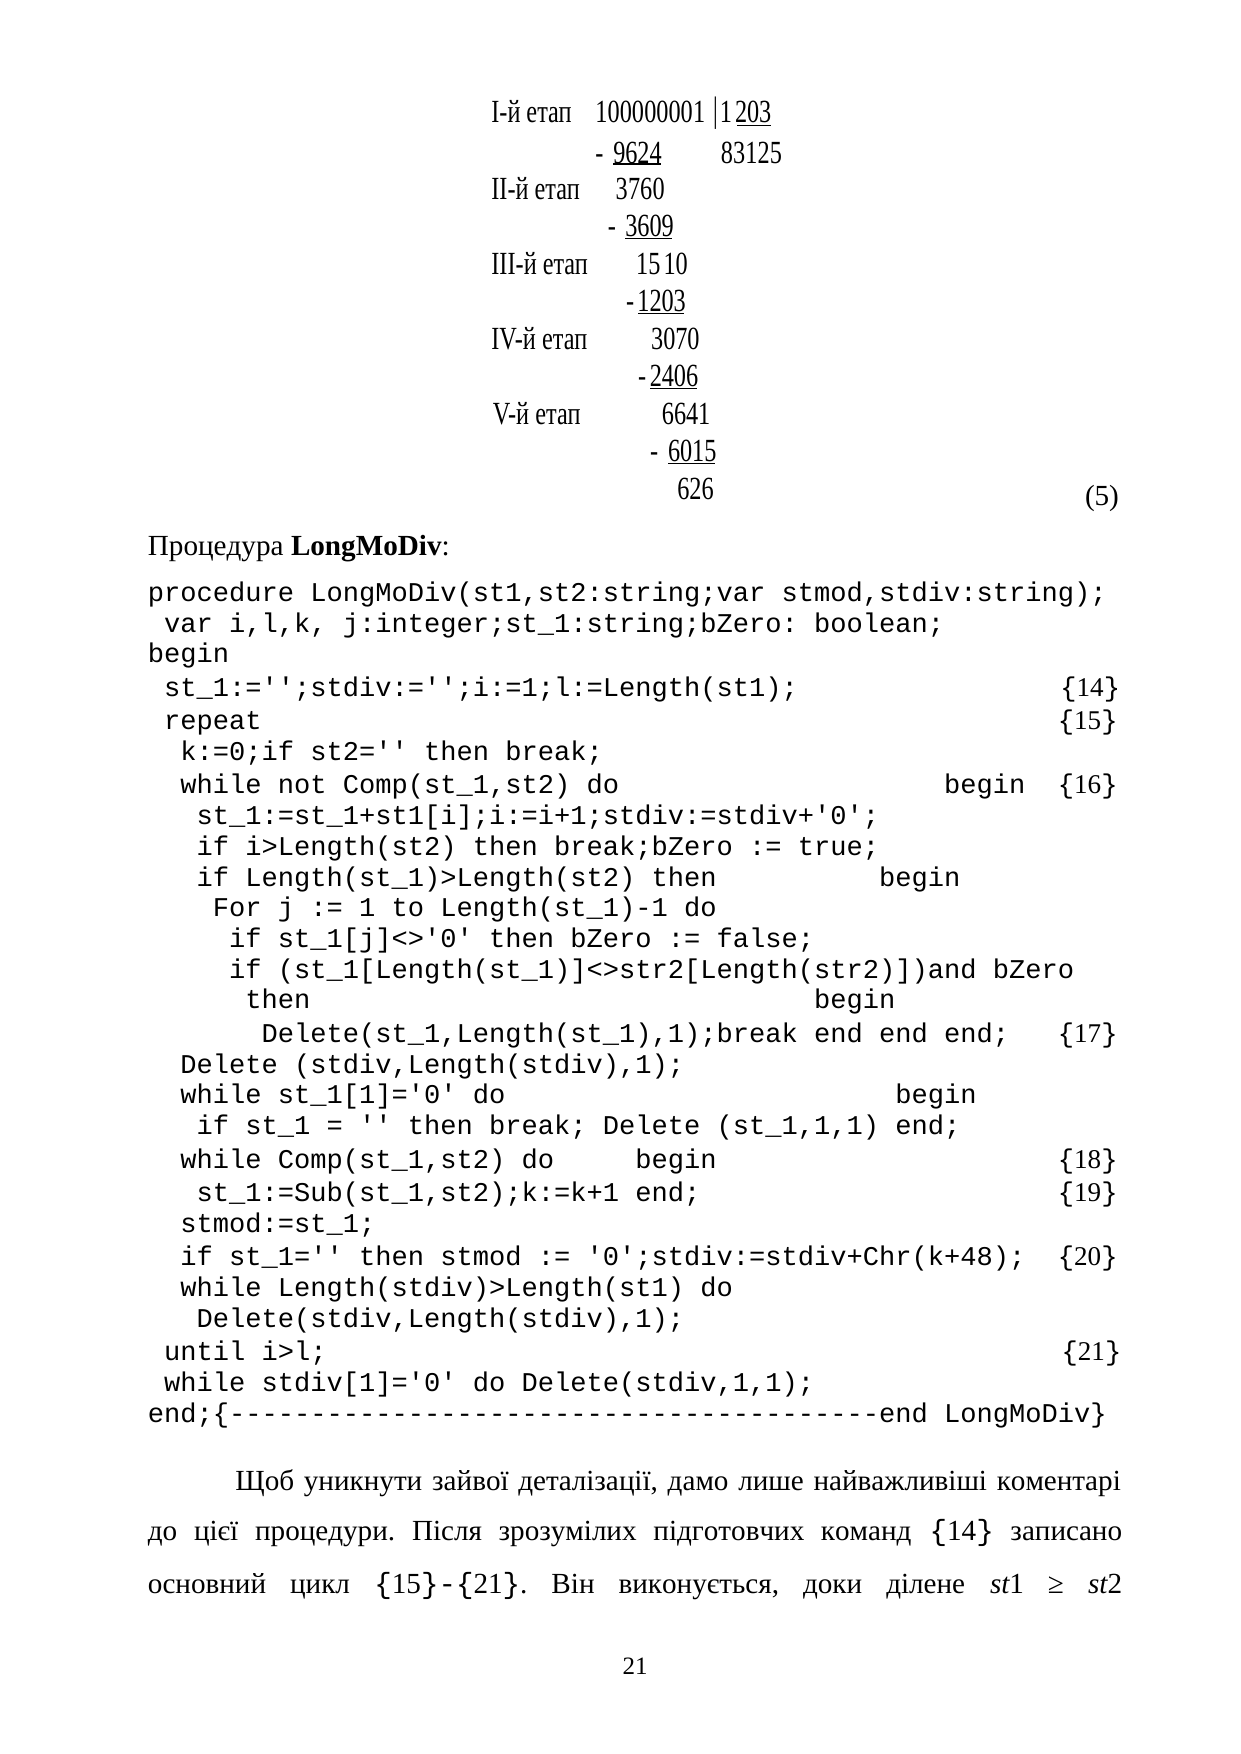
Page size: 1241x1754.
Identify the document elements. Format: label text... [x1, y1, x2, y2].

text stmod:=st_1; [148, 1209, 1122, 1240]
text Процедура LongMoDiv: [148, 528, 1122, 562]
text if st_1='' then stmod := '0';stdiv:=stdiv+Chr(k+48); {20} [148, 1240, 1122, 1274]
text Delete (stdiv,Length(stdiv),1); [148, 1051, 1122, 1081]
text For j := 1 to Length(st_1)-1 do [148, 894, 1122, 925]
text (5) [148, 94, 1122, 512]
text if Length(st_1)>Length(st2) then begin [148, 863, 1122, 894]
text st_1:=Sub(st_1,st2);k:=k+1 end; {19} [148, 1176, 1122, 1209]
text Delete(stdiv,Length(stdiv),1); [148, 1304, 1122, 1335]
text repeat {15} [148, 704, 1122, 738]
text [148, 1463, 1122, 1602]
text k:=0;if st2='' then break; [148, 738, 1122, 768]
text while Comp(st_1,st2) do begin {18} [148, 1143, 1122, 1176]
text until i>l; {21} [148, 1335, 1122, 1369]
text if st_1 = '' then break; Delete (st_1,1,1) end; [148, 1112, 1122, 1143]
text while st_1[1]='0' do begin [148, 1081, 1122, 1112]
text Delete(st_1,Length(st_1),1);break end end end; {17} [148, 1017, 1122, 1051]
text st_1:=st_1+st1[i];i:=i+1;stdiv:=stdiv+'0'; [148, 802, 1122, 833]
text var i,l,k, j:integer;st_1:string;bZero: boolean; [148, 609, 1122, 640]
text end;{----------------------------------------end LongMoDiv} [148, 1399, 1122, 1430]
text if i>Length(st2) then break;bZero := true; [148, 833, 1122, 863]
text while not Comp(st_1,st2) do begin {16} [148, 768, 1122, 802]
text begin [148, 640, 1122, 671]
text while Length(stdiv)>Length(st1) do [148, 1274, 1122, 1304]
text while stdiv[1]='0' do Delete(stdiv,1,1); [148, 1369, 1122, 1399]
text if st_1[j]<>'0' then bZero := false; [148, 925, 1122, 956]
text procedure LongMoDiv(st1,st2:string;var stmod,stdiv:string); [148, 579, 1122, 609]
text then begin [148, 986, 1122, 1017]
text st_1:='';stdiv:='';i:=1;l:=Length(st1); {14} [148, 671, 1122, 704]
text if (st_1[Length(st_1)]<>str2[Length(str2)])and bZero [148, 956, 1122, 986]
